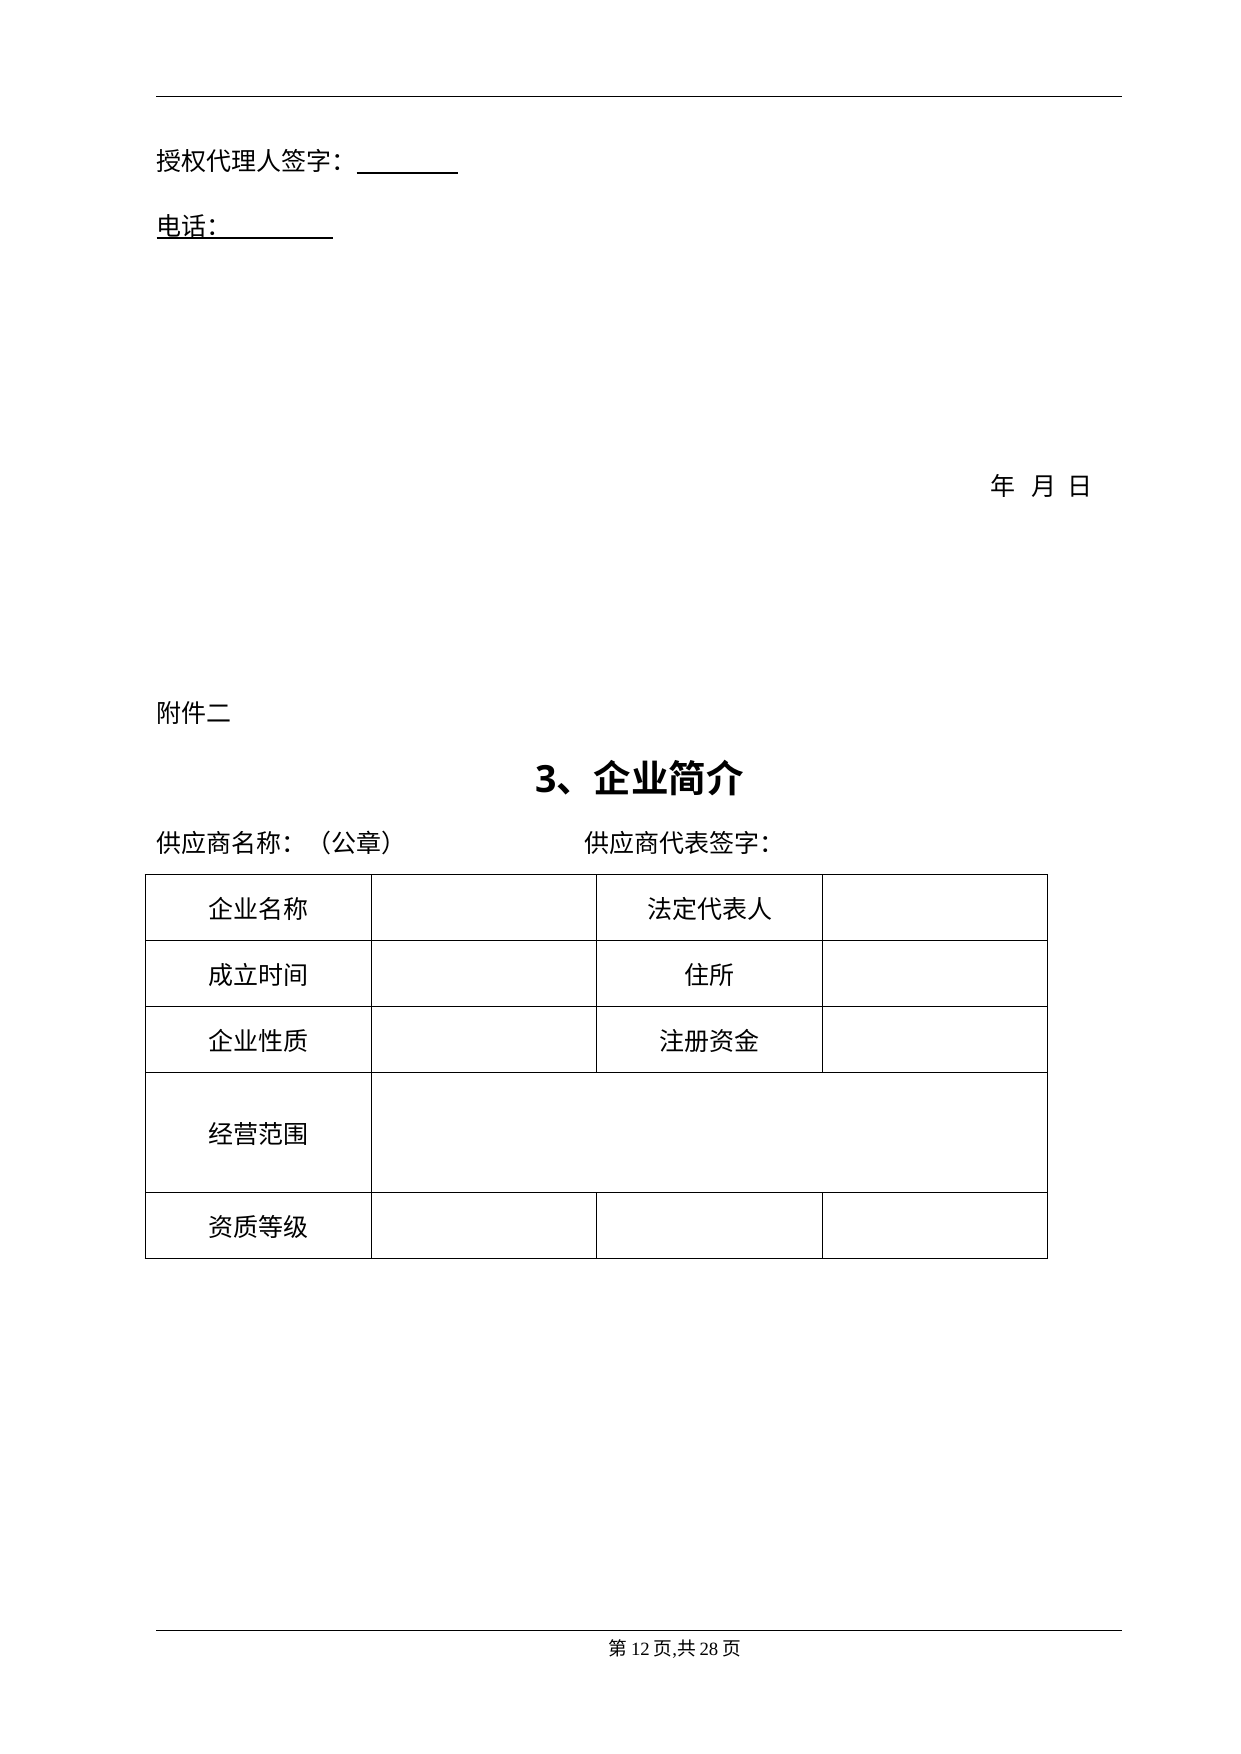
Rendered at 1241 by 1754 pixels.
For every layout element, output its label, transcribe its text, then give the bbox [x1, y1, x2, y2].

table_cell 企业性质 [146, 1007, 371, 1072]
text 年 月 日 [738, 452, 1093, 517]
text 供应商名称：（公章） 供应商代表签字： [156, 809, 1122, 874]
text 授权代理人签字： [156, 127, 1122, 192]
table_cell [597, 1193, 822, 1258]
table_header [372, 875, 596, 940]
table_cell 注册资金 [597, 1007, 822, 1072]
text 3、企业简介 [156, 744, 1122, 809]
table_cell [823, 1193, 1047, 1258]
table_cell [372, 1073, 1047, 1192]
table_cell [372, 941, 596, 1006]
table_header [823, 875, 1047, 940]
table_cell [372, 1007, 596, 1072]
text 附件二 [156, 679, 1122, 744]
table_cell [372, 1193, 596, 1258]
table_cell 资质等级 [146, 1193, 371, 1258]
table_header 法定代表人 [597, 875, 822, 940]
table_header 企业名称 [146, 875, 371, 940]
table_cell 成立时间 [146, 941, 371, 1006]
table_cell 经营范围 [146, 1073, 371, 1192]
table_cell [823, 941, 1047, 1006]
text 电话： [156, 192, 1122, 257]
table_cell [823, 1007, 1047, 1072]
table_cell 住所 [597, 941, 822, 1006]
